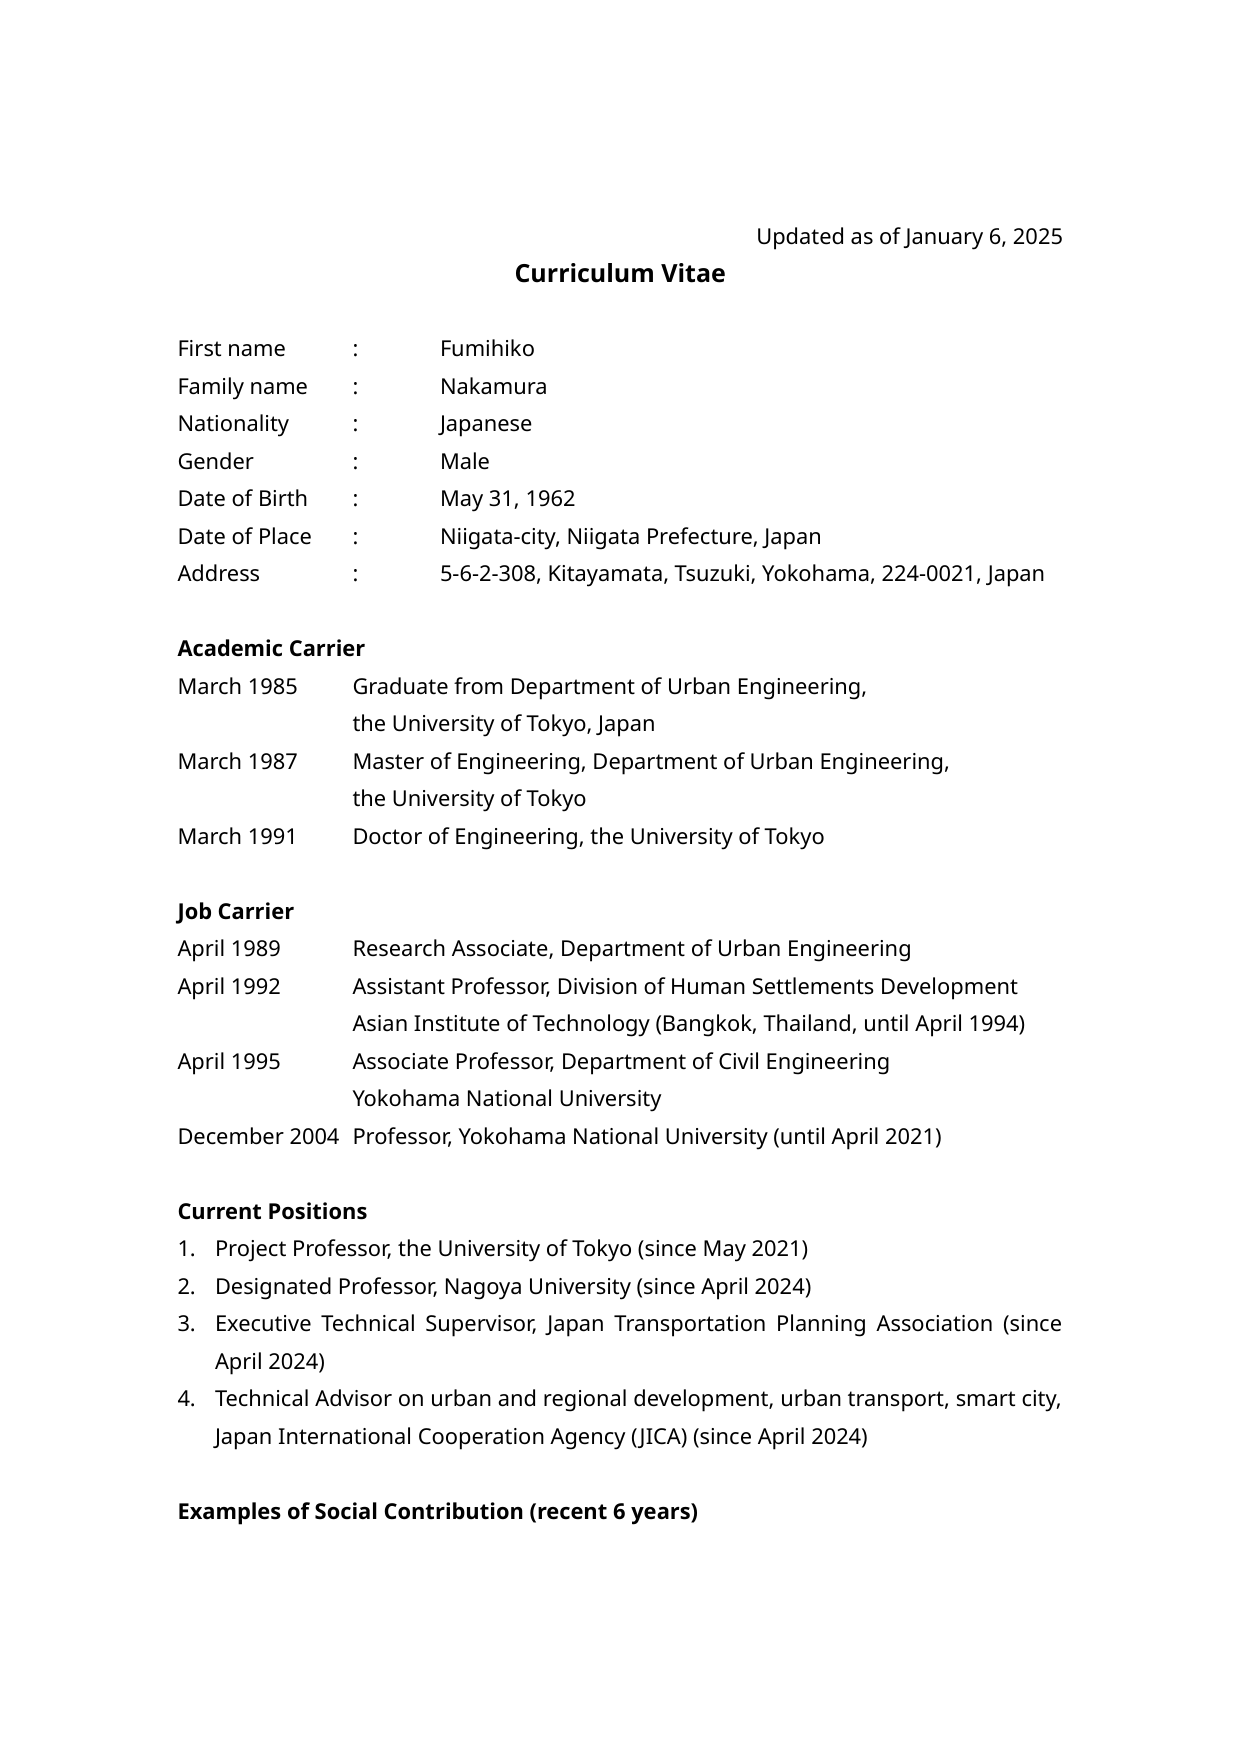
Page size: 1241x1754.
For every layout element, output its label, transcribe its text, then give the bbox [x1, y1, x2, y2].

text Nationality : Japanese [177, 404, 1063, 442]
text Date of Birth : May 31, 1962 [177, 479, 1063, 517]
text April 1992 Assistant Professor, Division of Human Settlements Development [177, 967, 1063, 1004]
text Job Carrier [177, 892, 1063, 929]
text Family name : Nakamura [177, 367, 1063, 404]
text March 1985 Graduate from Department of Urban Engineering, [177, 667, 1063, 704]
text Examples of Social Contribution (recent 6 years) [177, 1492, 1063, 1529]
text Yokohama National University [177, 1079, 1063, 1117]
text March 1991 Doctor of Engineering, the University of Tokyo [177, 817, 1063, 854]
text First name : Fumihiko [177, 329, 1063, 367]
text Current Positions [177, 1192, 1063, 1229]
text Asian Institute of Technology (Bangkok, Thailand, until April 1994) [177, 1004, 1063, 1042]
text April 1989 Research Associate, Department of Urban Engineering [177, 929, 1063, 967]
text Gender : Male [177, 442, 1063, 479]
text April 1995 Associate Professor, Department of Civil Engineering [177, 1042, 1063, 1079]
list Designated Professor, Nagoya University (since April 2024) [177, 1267, 1063, 1304]
list Technical Advisor on urban and regional development, urban transport, smart city, Japan International Cooperation Agency (JICA) (since April 2024) [177, 1379, 1063, 1454]
text December 2004 Professor, Yokohama National University (until April 2021) [177, 1117, 1063, 1154]
text Date of Place : Niigata-city, Niigata Prefecture, Japan [177, 517, 1063, 554]
text the University of Tokyo [265, 779, 1063, 817]
text Updated as of January 6, 2025 [177, 217, 1063, 254]
list Project Professor, the University of Tokyo (since May 2021) [177, 1229, 1063, 1267]
text the University of Tokyo, Japan [265, 704, 1063, 742]
text Academic Carrier [177, 629, 1063, 667]
text Curriculum Vitae [177, 254, 1063, 292]
text March 1987 Master of Engineering, Department of Urban Engineering, [177, 742, 1063, 779]
text Address : 5-6-2-308, Kitayamata, Tsuzuki, Yokohama, 224-0021, Japan [177, 554, 1063, 592]
list Executive Technical Supervisor, Japan Transportation Planning Association (since April 2024) [177, 1304, 1063, 1379]
